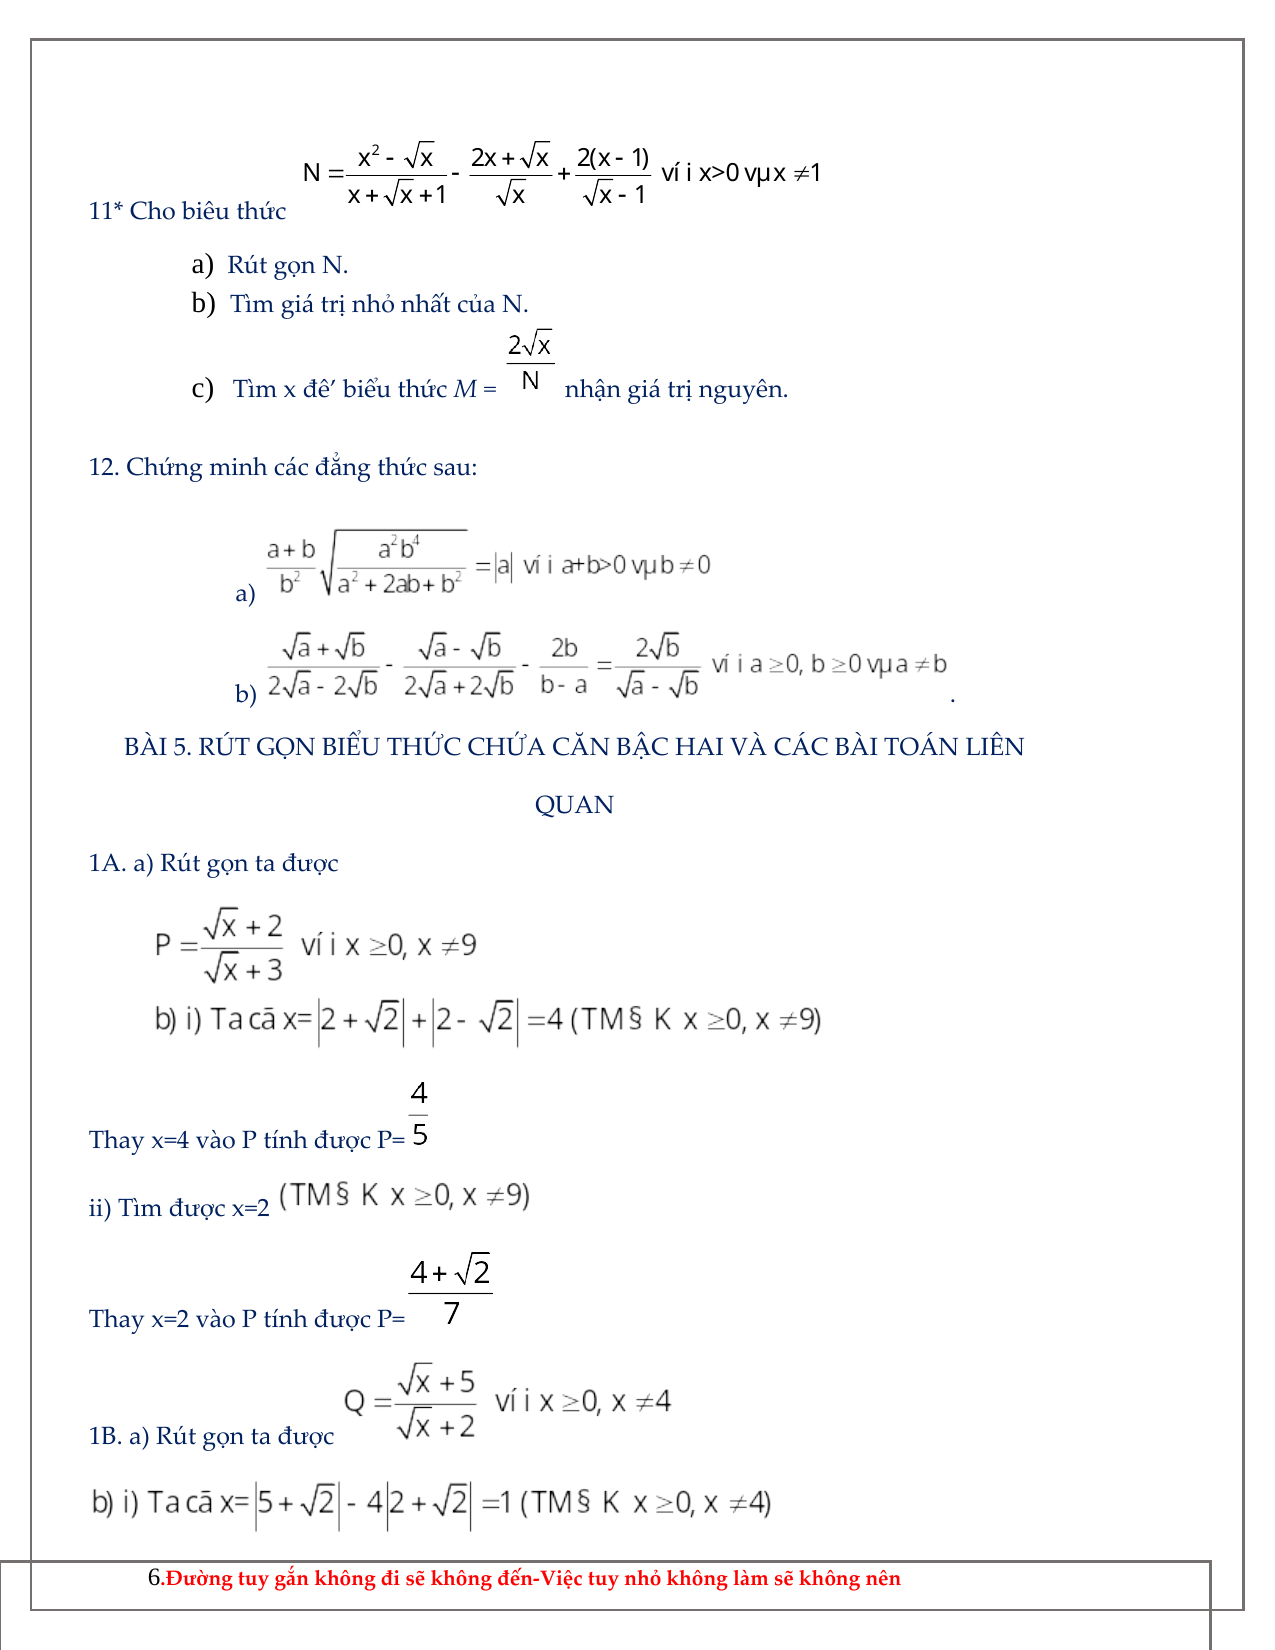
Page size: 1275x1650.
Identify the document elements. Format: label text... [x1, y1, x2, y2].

text 12. Chứng minh các đẳng thức sau: [89, 449, 1157, 483]
text 11* Cho biêu thức [89, 136, 1157, 227]
text ii) Tìm được x=2 [89, 1180, 1061, 1223]
text a) [89, 526, 1157, 608]
text BÀI 5. RÚT GỌN BIỂU THỨC CHỨA CĂN BẬC HAI VÀ CÁC BÀI TOÁN LIÊN QUAN [89, 729, 1061, 820]
list Tìm giá trị nhỏ nhất của N. [187, 285, 1157, 319]
text 1A. a) Rút gọn ta được [89, 845, 1061, 878]
text b) . [89, 627, 1157, 709]
text 1B. a) Rút gọn ta được [89, 1358, 1061, 1452]
list Rút gọn N. [187, 246, 1157, 281]
list Tìm x đê’ biểu thức M = nhận giá trị nguyên. [148, 323, 1157, 405]
text Thay x=4 vào P tính được P= [89, 1075, 1061, 1156]
text Thay x=2 vào P tính được P= [89, 1247, 1061, 1334]
